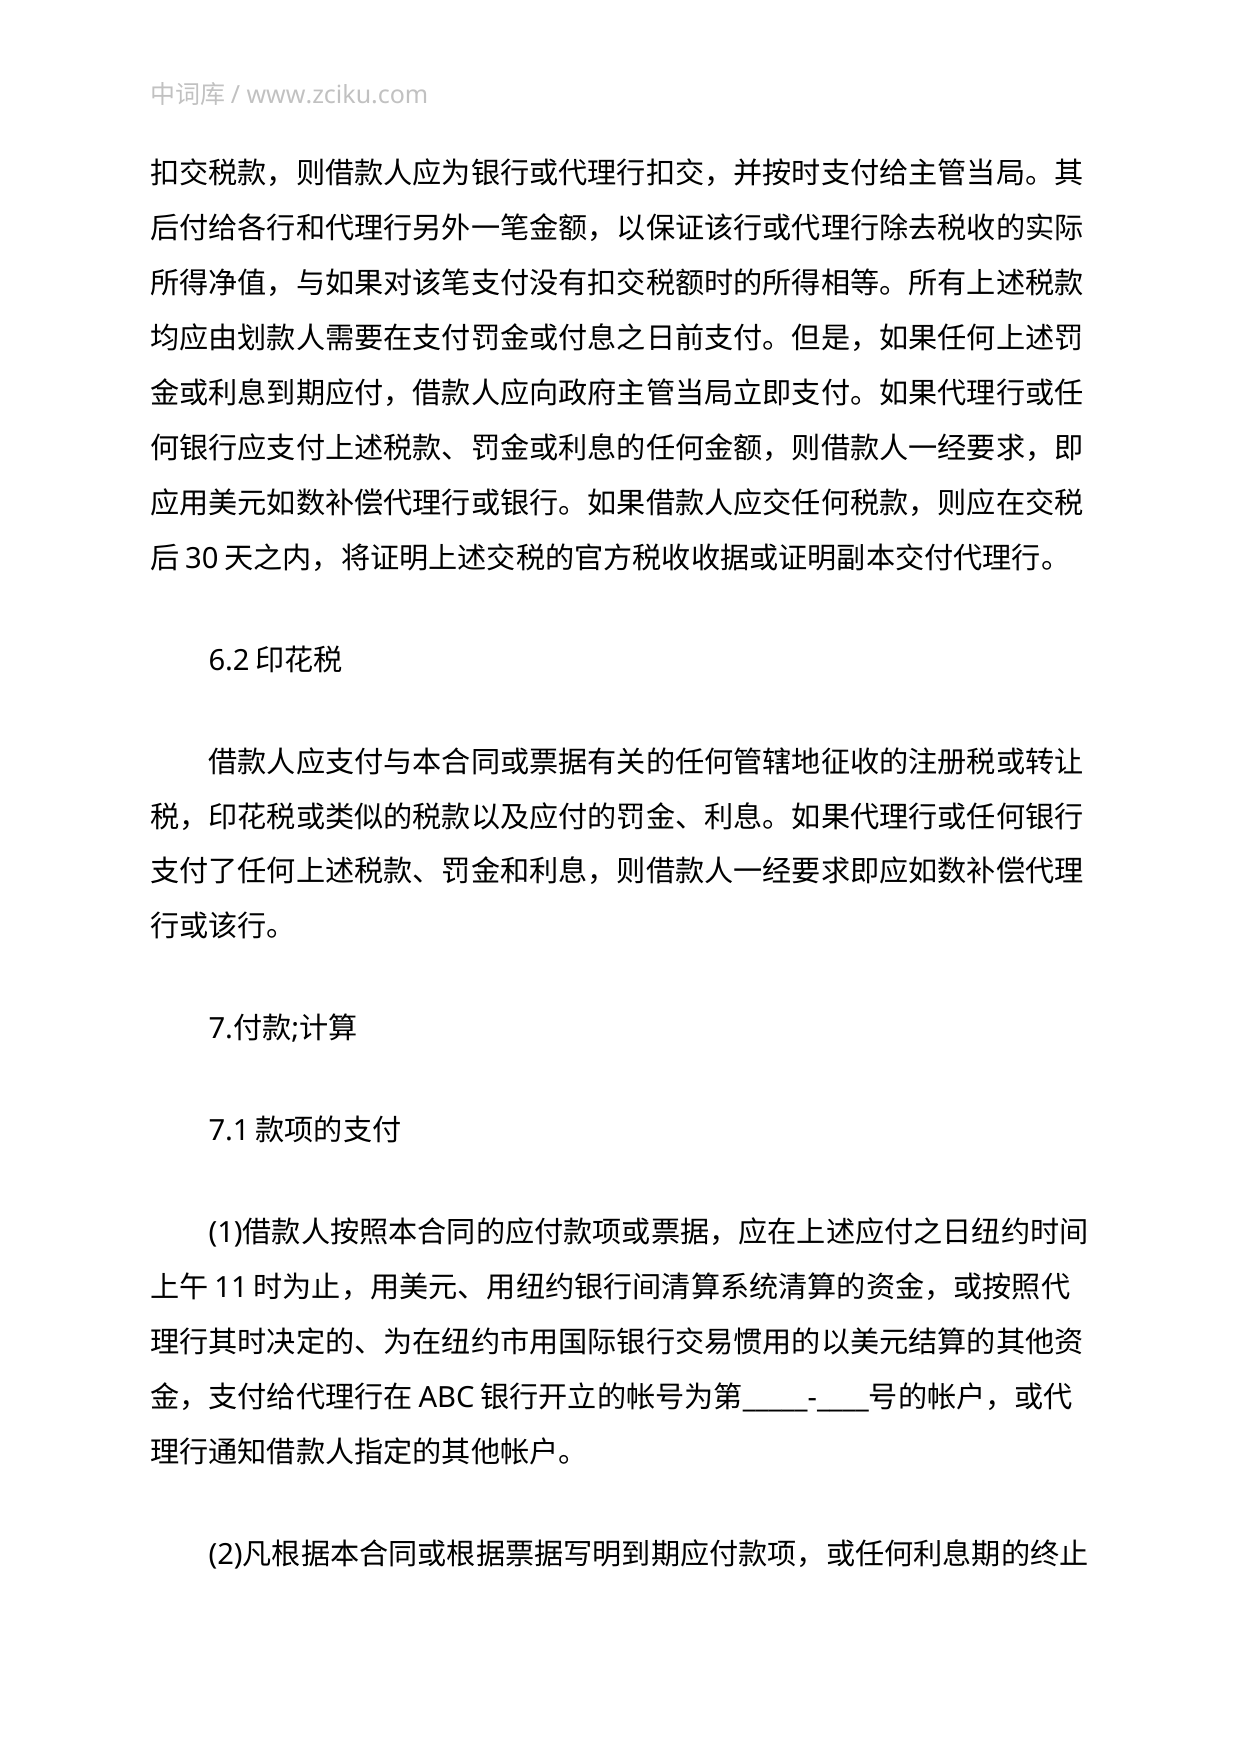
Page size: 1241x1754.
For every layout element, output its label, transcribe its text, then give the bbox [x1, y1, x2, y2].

text 借款人应支付与本合同或票据有关的任何管辖地征收的注册税或转让税，印花税或类似的税款以及应付的罚金、利息。如果代理行或任何银行支付了任何上述税款、罚金和利息，则借款人一经要求即应如数补偿代理行或该行。 [150, 738, 1090, 945]
text 7.付款;计算 [150, 1005, 1090, 1047]
text 7.1款项的支付 [150, 1107, 1090, 1149]
text (1)借款人按照本合同的应付款项或票据，应在上述应付之日纽约时间上午11时为止，用美元、用纽约银行间清算系统清算的资金，或按照代理行其时决定的、为在纽约市用国际银行交易惯用的以美元结算的其他资金，支付给代理行在ABC银行开立的帐号为第_____-____号的帐户，或代理行通知借款人指定的其他帐户。 [150, 1209, 1090, 1471]
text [150, 1530, 1090, 1573]
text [150, 150, 1090, 577]
text 6.2印花税 [150, 636, 1090, 679]
